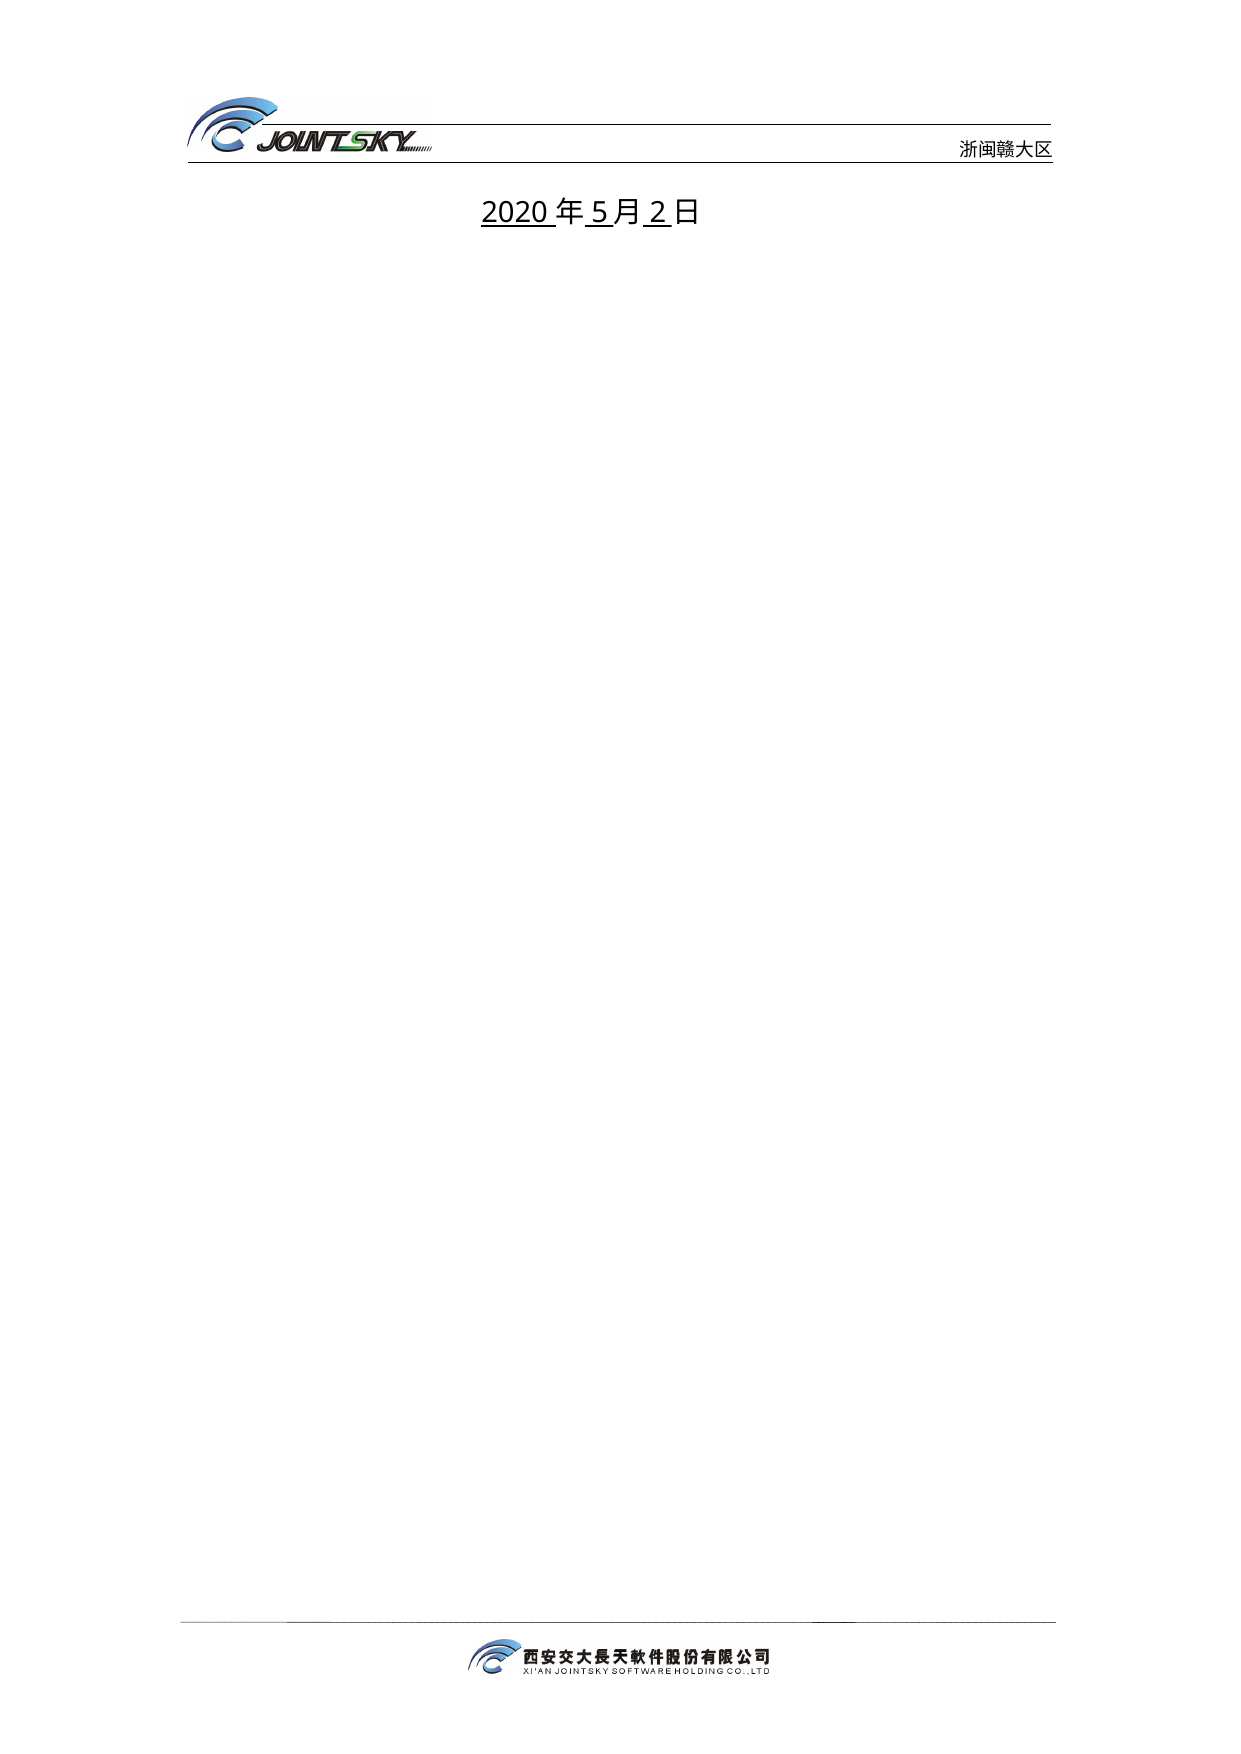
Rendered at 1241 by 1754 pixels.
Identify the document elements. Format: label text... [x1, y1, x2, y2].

picture [187, 97, 432, 152]
picture [468, 1639, 769, 1675]
text 此处填写编制人 ： 黄于明 2020 年 5月 2日 [187, 177, 994, 242]
